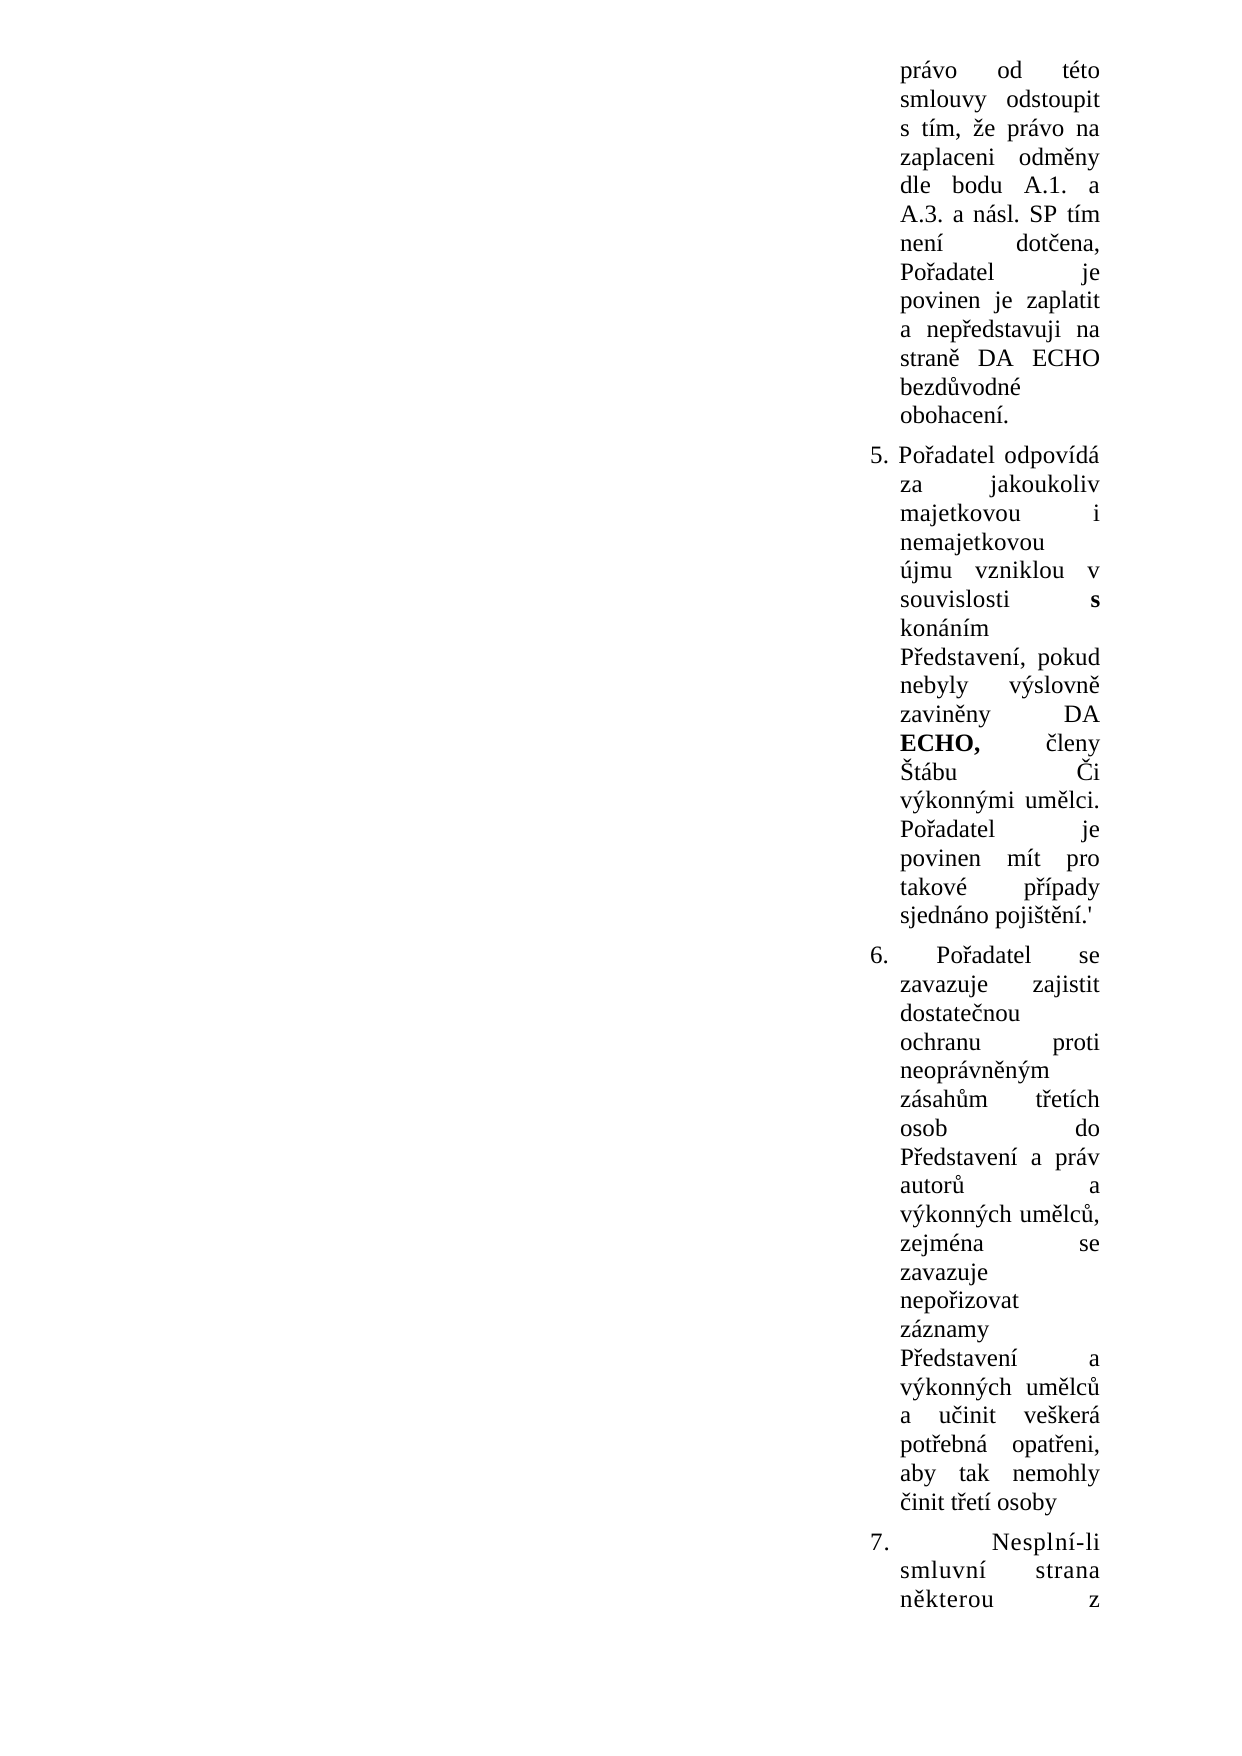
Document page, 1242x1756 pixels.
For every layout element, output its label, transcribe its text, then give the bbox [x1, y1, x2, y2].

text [870, 55, 1100, 429]
text 5. Pořadatel odpovídá za jakoukoliv majetkovou i nemajetkovou újmu vzniklou v souvislosti s konáním Představení, pokud nebyly výslovně zaviněny DA ECHO, členy Štábu Či výkonnými umělci. Pořadatel je povinen mít pro takové případy sjednáno pojištění.' [870, 440, 1100, 929]
text 6. Pořadatel se zavazuje zajistit dostatečnou ochranu proti neoprávněným zásahům třetích osob do Představení a práv autorů a výkonných umělců, zejména se zavazuje nepořizovat záznamy Představení a výkonných umělců a učinit veškerá potřebná opatřeni, aby tak nemohly činit třetí osoby [870, 940, 1100, 1515]
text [870, 1527, 1100, 1613]
